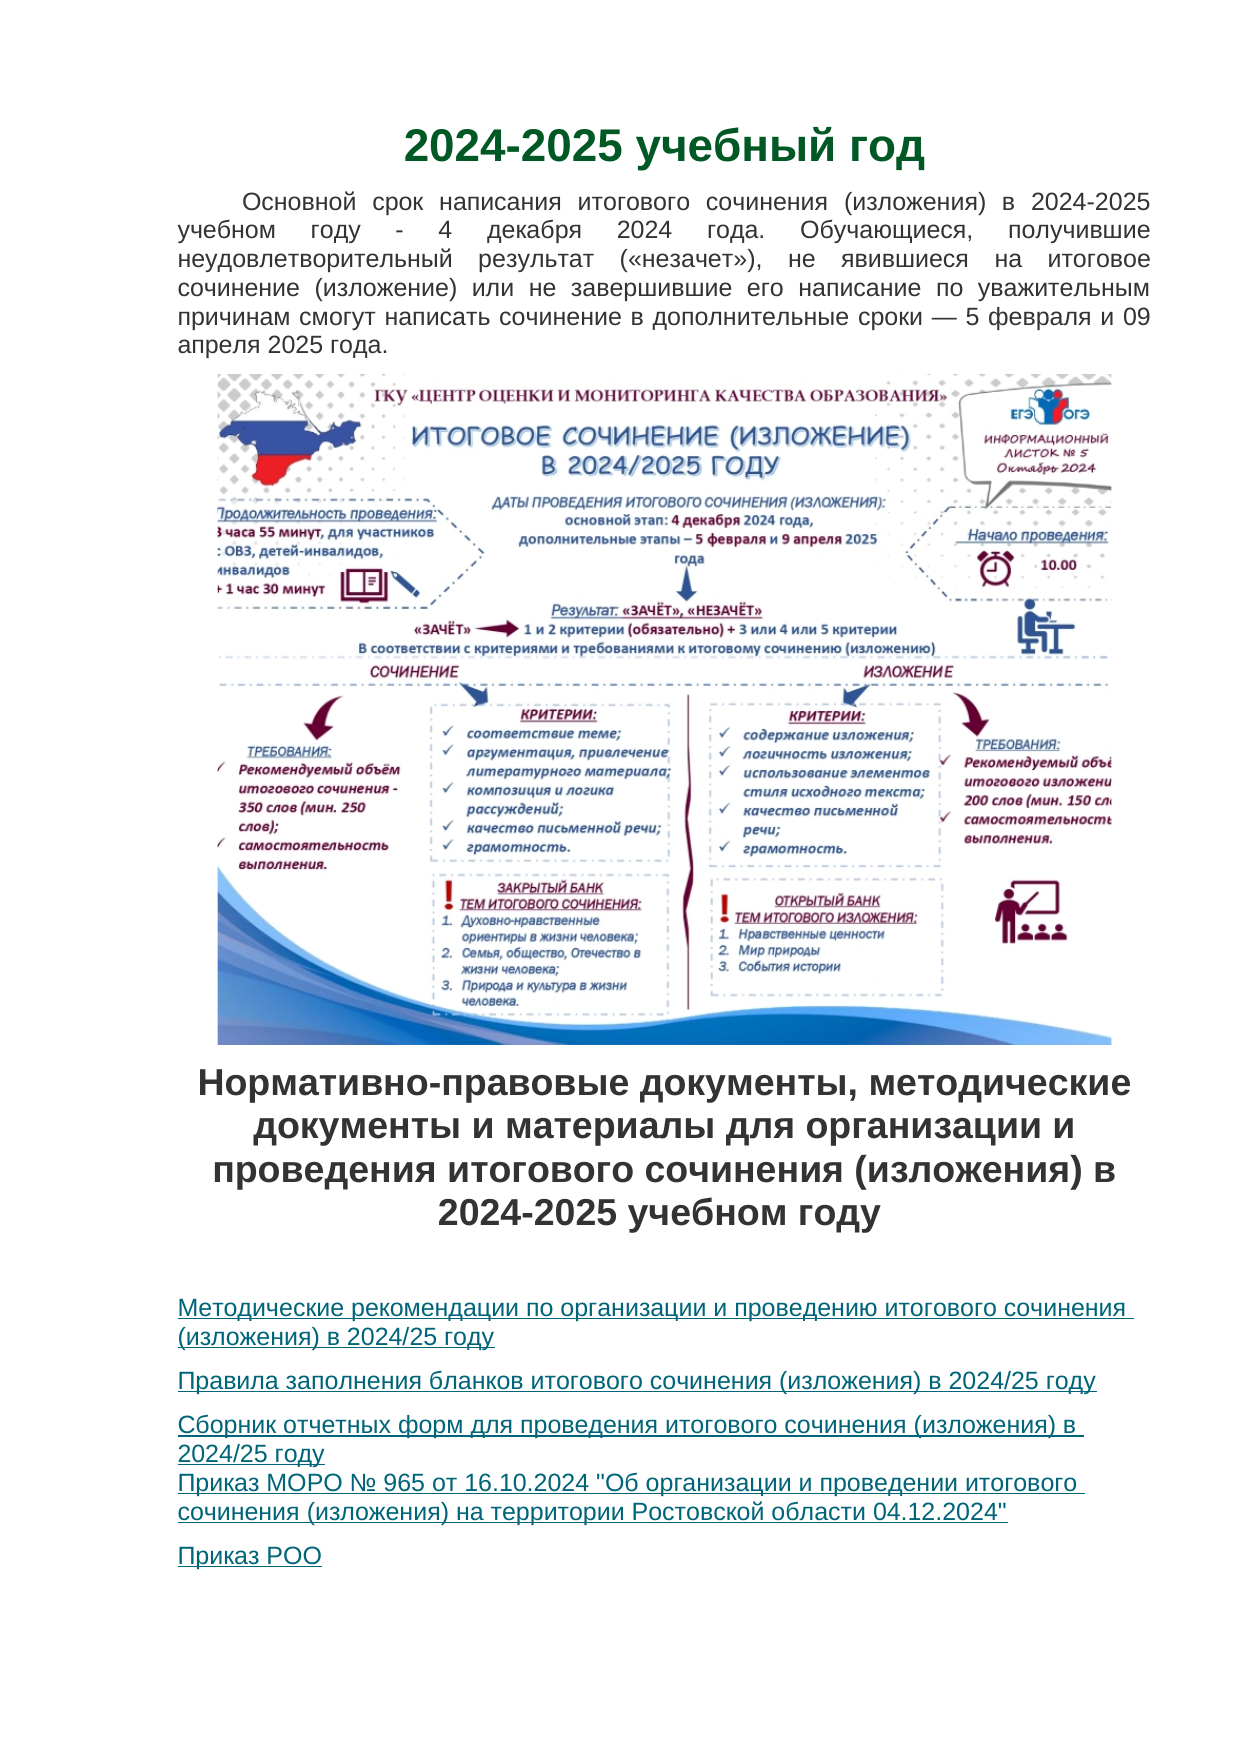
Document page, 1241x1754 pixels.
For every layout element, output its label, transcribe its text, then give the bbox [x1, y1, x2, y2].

picture [217, 374, 1112, 1045]
text Методические рекомендации по организации и проведению итогового сочинения (изложения) в 2024/25 году [177, 1293, 1152, 1351]
text Приказ РОО [177, 1541, 1152, 1570]
text Сборник отчетных форм для проведения итогового сочинения (изложения) в 2024/25 году [324, 1411, 1152, 1468]
text Нормативно-правовые документы, методические документы и материалы для организации и проведения итогового сочинения (изложения) в 2024-2025 учебном году [177, 1061, 1152, 1233]
text Приказ МОРО № 965 от 16.10.2024 "Об организации и проведении итогового сочинения (изложения) на территории Ростовской области 04.12.2024" [177, 1468, 1152, 1526]
text Основной срок написания итогового сочинения (изложения) в 2024-2025 учебном году - 4 декабря 2024 года. Обучающиеся, получившие неудовлетворительный результат («незачет»), не явившиеся на итоговое сочинение (изложение) или не завершившие его написание по уважительным причинам смогут написать сочинение в дополнительные сроки — 5 февраля и 09 апреля 2025 года. [177, 186, 1152, 359]
text Правила заполнения бланков итогового сочинения (изложения) в 2024/25 году [177, 1366, 1152, 1395]
text 2024-2025 учебный год [177, 118, 1152, 171]
